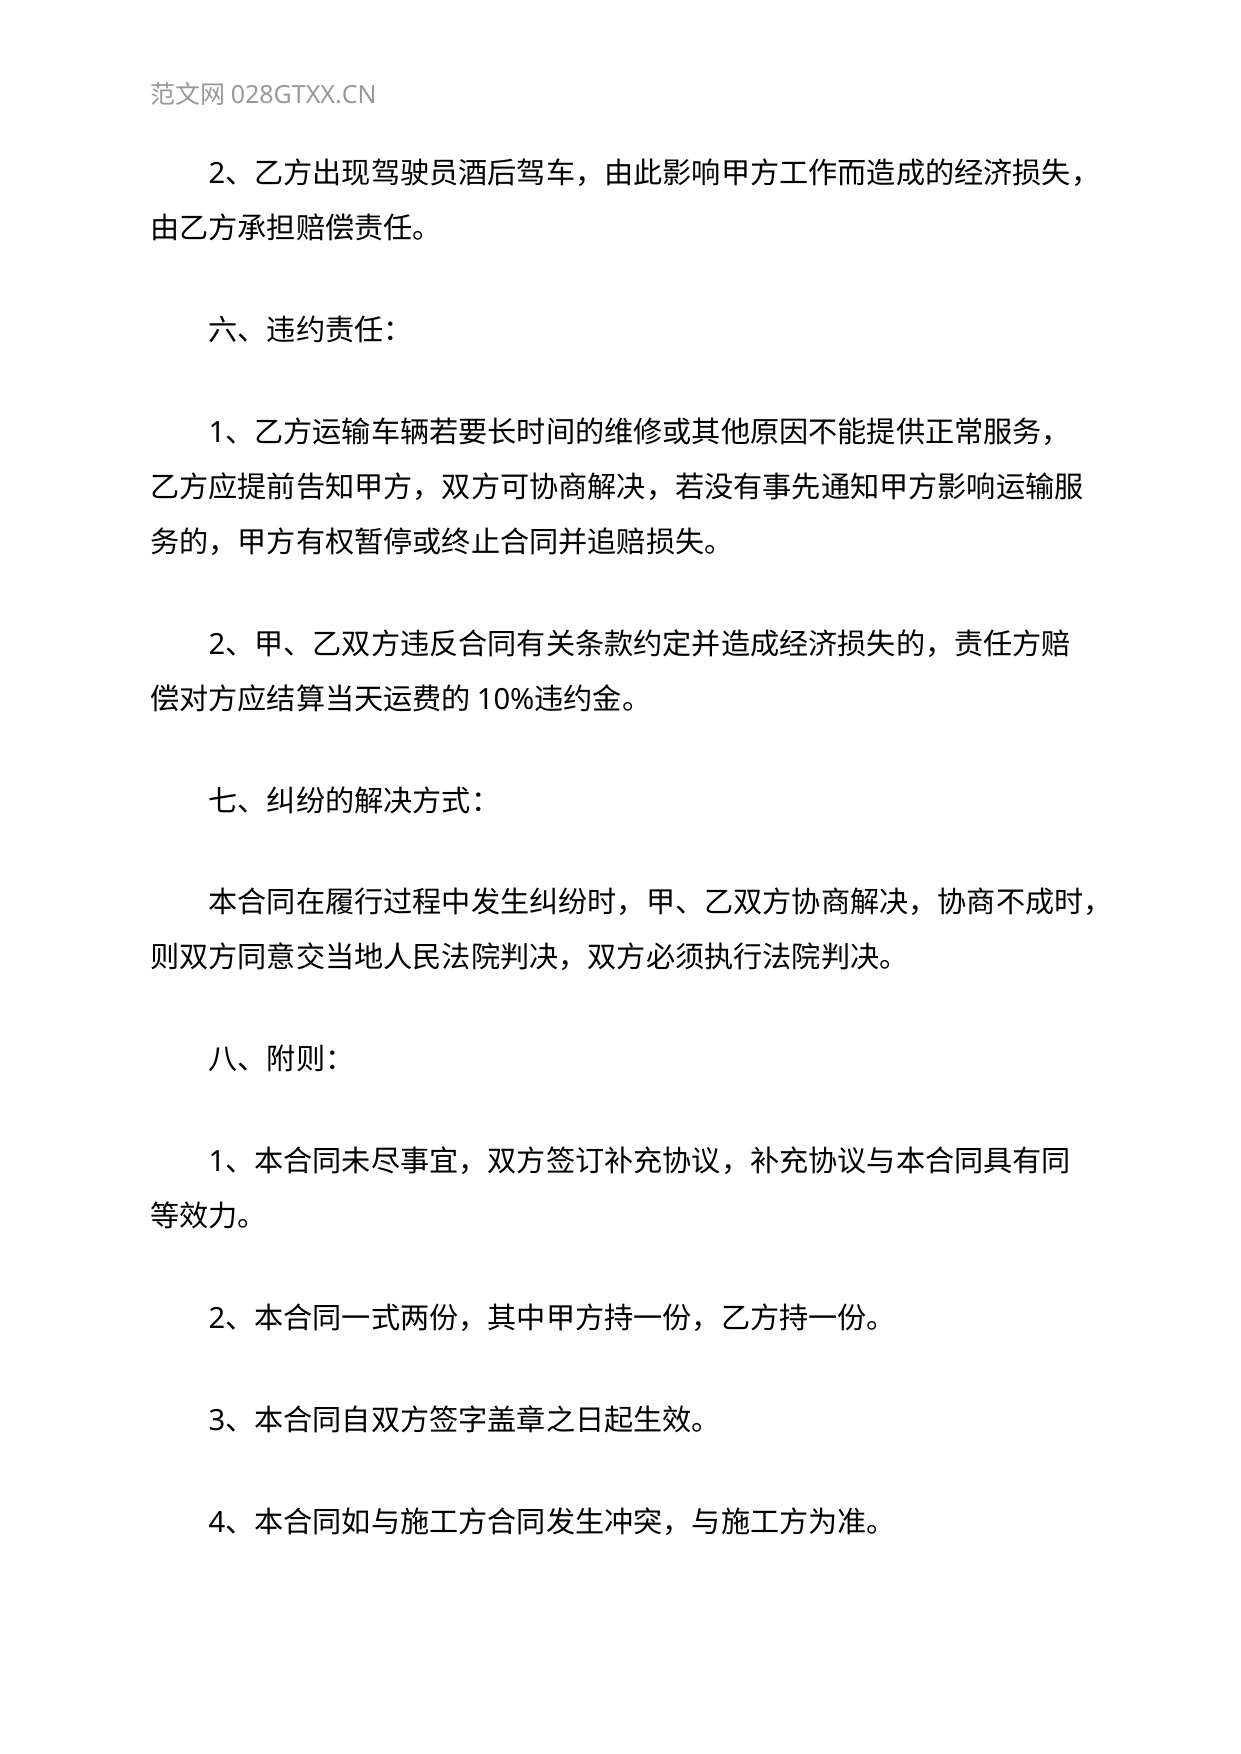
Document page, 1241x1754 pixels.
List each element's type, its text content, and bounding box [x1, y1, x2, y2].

text 六、违约责任： [150, 307, 1090, 349]
text 2、乙方出现驾驶员酒后驾车，由此影响甲方工作而造成的经济损失，由乙方承担赔偿责任。 [150, 150, 1090, 247]
text 4、本合同如与施工方合同发生冲突，与施工方为准。 [150, 1498, 1090, 1541]
text 2、本合同一式两份，其中甲方持一份，乙方持一份。 [150, 1294, 1090, 1337]
text 2、甲、乙双方违反合同有关条款约定并造成经济损失的，责任方赔偿对方应结算当天运费的10%违约金。 [150, 620, 1090, 718]
text 1、本合同未尽事宜，双方签订补充协议，补充协议与本合同具有同等效力。 [150, 1137, 1090, 1235]
text 3、本合同自双方签字盖章之日起生效。 [150, 1396, 1090, 1438]
text 1、乙方运输车辆若要长时间的维修或其他原因不能提供正常服务，乙方应提前告知甲方，双方可协商解决，若没有事先通知甲方影响运输服务的，甲方有权暂停或终止合同并追赔损失。 [150, 408, 1090, 561]
text 七、纠纷的解决方式： [150, 777, 1090, 819]
text 八、附则： [150, 1036, 1090, 1078]
text 本合同在履行过程中发生纠纷时，甲、乙双方协商解决，协商不成时，则双方同意交当地人民法院判决，双方必须执行法院判决。 [150, 879, 1090, 976]
